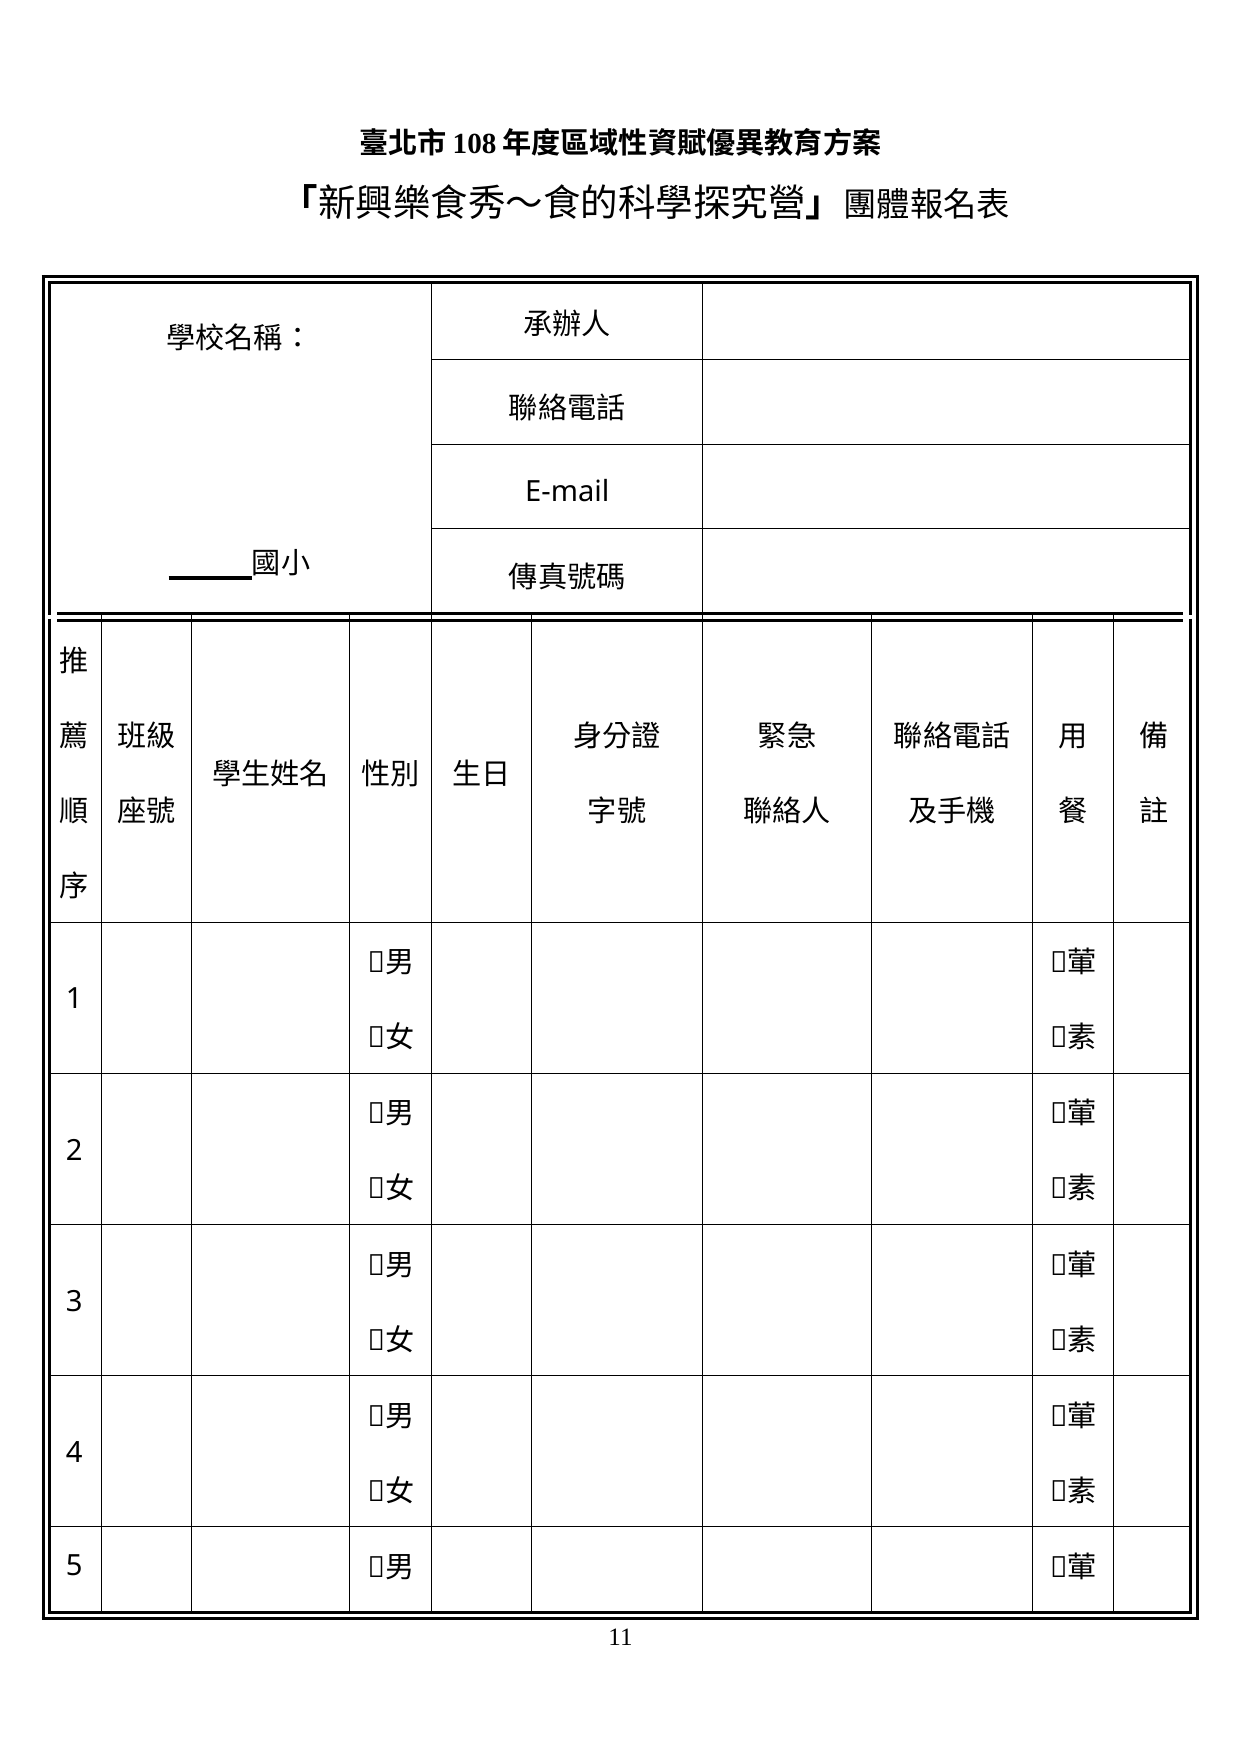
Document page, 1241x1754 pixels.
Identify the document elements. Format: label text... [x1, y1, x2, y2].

table_cell 男 女 [350, 1527, 431, 1611]
table_cell 生日 [432, 622, 531, 922]
table_cell [532, 1074, 702, 1224]
table_cell [703, 360, 1189, 443]
table_cell [532, 1527, 702, 1611]
table_cell [703, 445, 1189, 528]
table_cell 男 女 [350, 1376, 431, 1526]
table_cell [102, 1527, 191, 1611]
table_cell 葷 素 [1033, 923, 1113, 1073]
table_cell [432, 1074, 531, 1224]
table_cell 5 [51, 1527, 101, 1611]
table_cell [703, 1376, 871, 1526]
table_cell [102, 1376, 191, 1526]
table_cell [703, 529, 1189, 612]
table_cell [532, 1225, 702, 1375]
table_cell [872, 923, 1032, 1073]
text 臺北市108年度區域性資賦優異教育方案 [148, 120, 1092, 162]
table_cell [432, 1527, 531, 1611]
table_header 承辦人 [432, 284, 702, 359]
table_cell [1114, 1225, 1189, 1375]
table_cell 班級座號 [102, 622, 191, 922]
table_cell 葷 素 [1033, 1527, 1113, 1611]
table_cell [192, 1376, 349, 1526]
table_cell [102, 923, 191, 1073]
table_cell [192, 923, 349, 1073]
table_cell 性別 [350, 622, 431, 922]
table_cell [872, 1225, 1032, 1375]
table_cell 葷 素 [1033, 1376, 1113, 1526]
table_cell [432, 1376, 531, 1526]
table_cell 緊急 聯絡人 [703, 622, 871, 922]
table_cell 2 [51, 1074, 101, 1224]
table_cell 葷 素 [1033, 1225, 1113, 1375]
table_cell [102, 1074, 191, 1224]
table_cell 用餐 [1033, 622, 1113, 922]
table_cell [872, 1376, 1032, 1526]
table_cell 聯絡電話及手機 [872, 622, 1032, 922]
table_cell 傳真號碼 [432, 529, 702, 612]
table_cell [432, 1225, 531, 1375]
table_cell 聯絡電話 [432, 360, 702, 443]
table_header [702, 278, 1194, 359]
table_header 學校名稱： 國小 [46, 278, 432, 612]
table_cell [192, 1527, 349, 1611]
table_cell E-mail [432, 445, 702, 528]
table_cell 1 [51, 923, 101, 1073]
table_cell [1114, 1376, 1189, 1526]
table_cell 男 女 [350, 1074, 431, 1224]
table_cell [532, 1376, 702, 1526]
table_cell 學生姓名 [192, 622, 349, 922]
table_cell [1114, 1074, 1189, 1224]
table_cell 推薦 順序 [46, 612, 101, 922]
table_cell [192, 1225, 349, 1375]
table_cell 男 女 [350, 923, 431, 1073]
table_cell [703, 923, 871, 1073]
table_cell 3 [51, 1225, 101, 1375]
table_cell [872, 1527, 1032, 1611]
table_cell 葷 素 [1033, 1074, 1113, 1224]
table_cell 身分證 字號 [532, 622, 702, 922]
table_cell [432, 923, 531, 1073]
table_cell 男 女 [350, 1225, 431, 1375]
table_cell [1114, 1527, 1189, 1611]
table_cell 備註 [1114, 612, 1194, 922]
table_cell [703, 1074, 871, 1224]
table_cell [703, 1225, 871, 1375]
table_cell [102, 1225, 191, 1375]
table_cell [872, 1074, 1032, 1224]
text 「新興樂食秀～食的科學探究營」團體報名表 [148, 162, 1092, 237]
table_cell [192, 1074, 349, 1224]
table_cell [1114, 923, 1189, 1073]
table_cell [703, 1527, 871, 1611]
table_cell 4 [51, 1376, 101, 1526]
table_cell [532, 923, 702, 1073]
